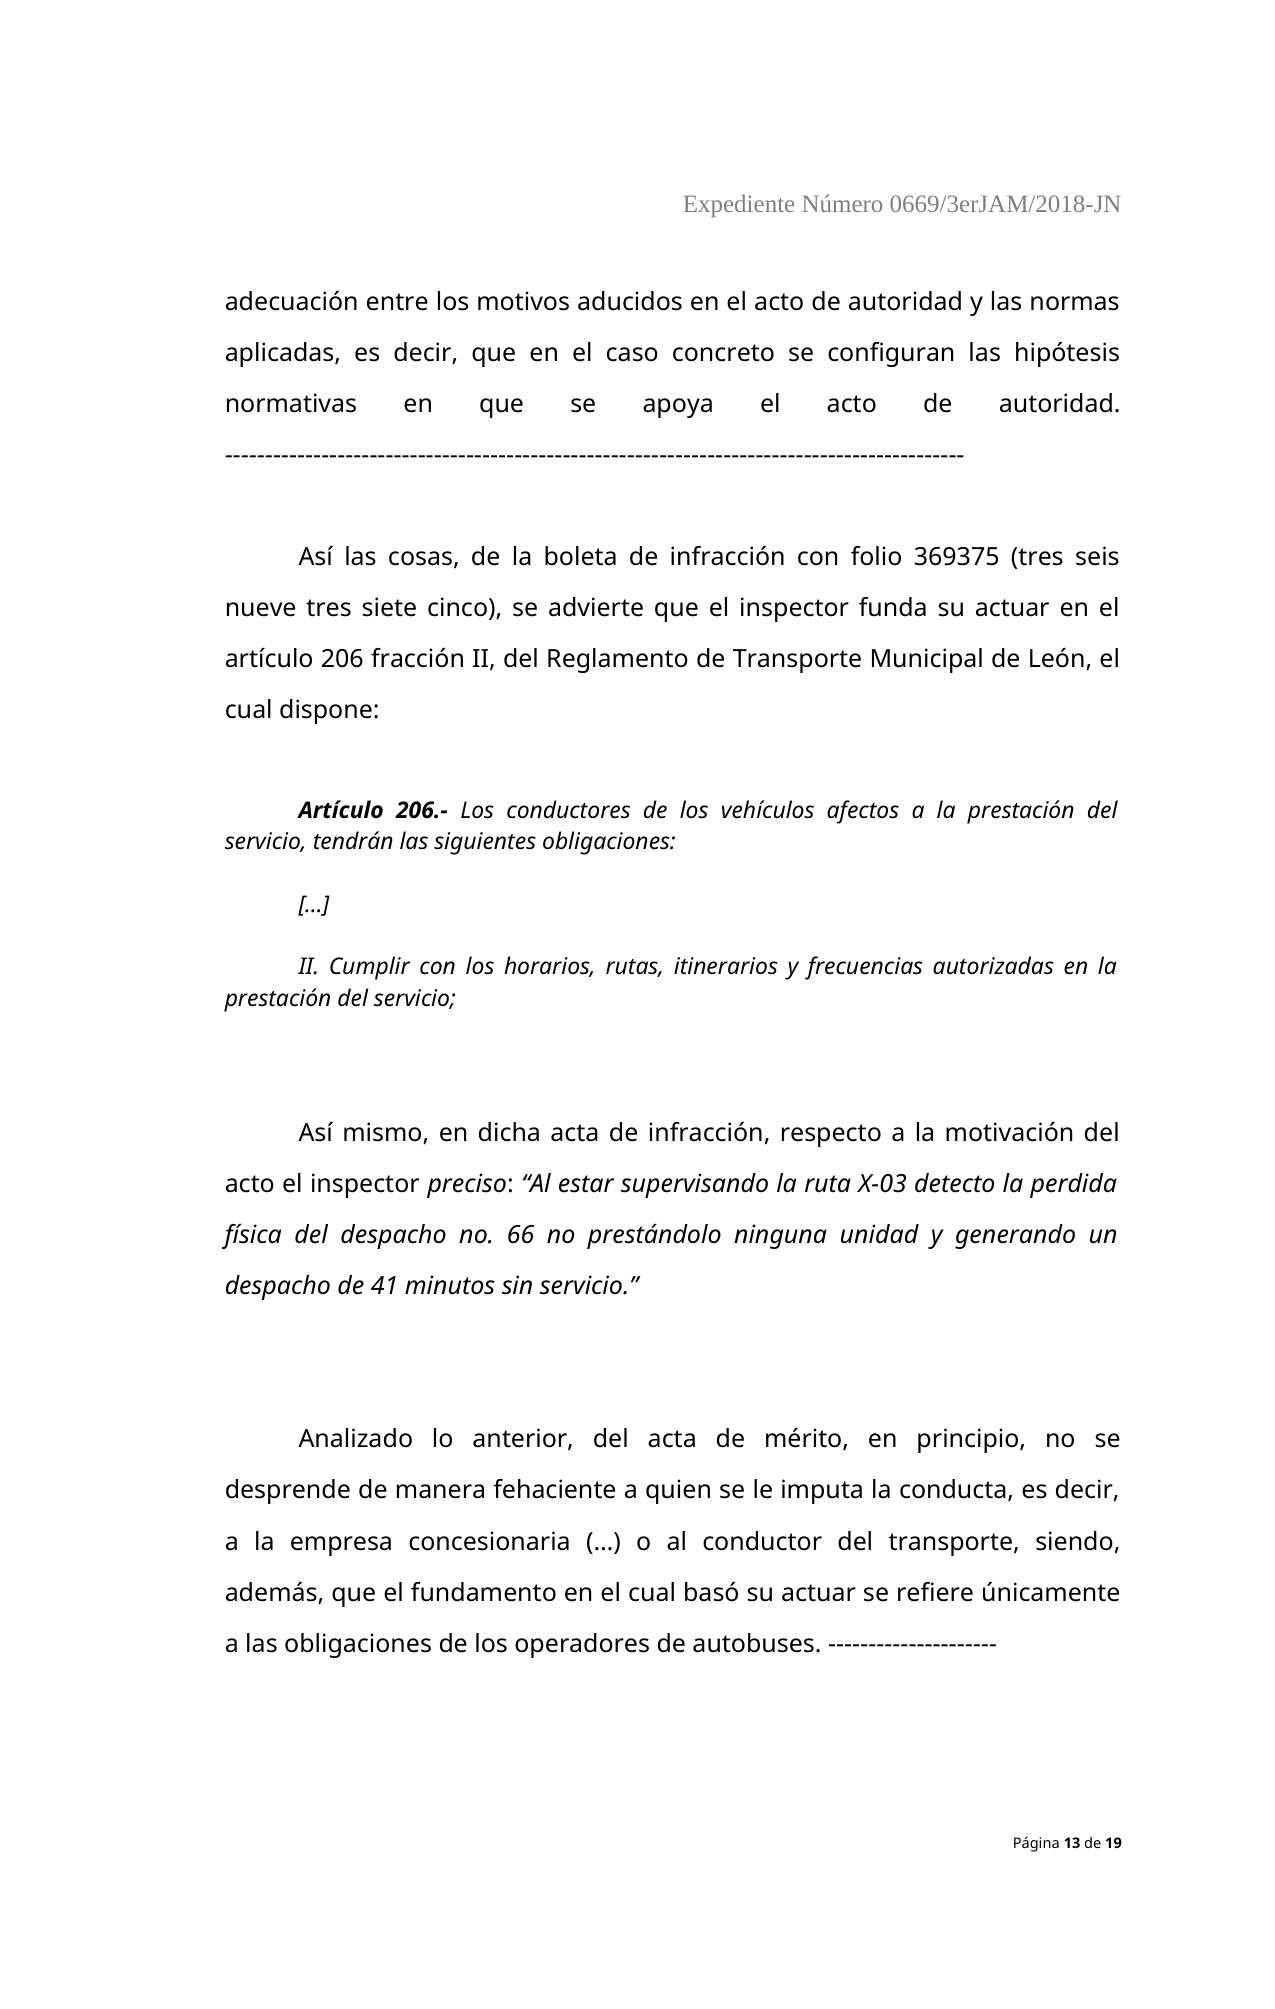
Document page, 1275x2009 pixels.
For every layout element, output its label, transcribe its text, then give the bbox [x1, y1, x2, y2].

text Analizado lo anterior, del acta de mérito, en principio, no se desprende de manera fehaciente a quien se le imputa la conducta, es decir, a la empresa concesionaria (…) o al conductor del transporte, siendo, además, que el fundamento en el cual basó su actuar se refiere únicamente a las obligaciones de los operadores de autobuses. --------------------- [224, 1421, 1121, 1659]
text Artículo 206.- Los conductores de los vehículos afectos a la prestación del servicio, tendrán las siguientes obligaciones: [224, 794, 1121, 856]
text Así mismo, en dicha acta de infracción, respecto a la motivación del acto el inspector preciso: “Al estar supervisando la ruta X-03 detecto la perdida física del despacho no. 66 no prestándolo ninguna unidad y generando un despacho de 41 minutos sin servicio.” [224, 1115, 1121, 1302]
text […] [224, 888, 1121, 919]
text Así las cosas, de la boleta de infracción con folio 369375 (tres seis nueve tres siete cinco), se advierte que el inspector funda su actuar en el artículo 206 fracción II, del Reglamento de Transporte Municipal de León, el cual dispone: [224, 539, 1121, 726]
text II. Cumplir con los horarios, rutas, itinerarios y frecuencias autorizadas en la prestación del servicio; [224, 950, 1121, 1013]
